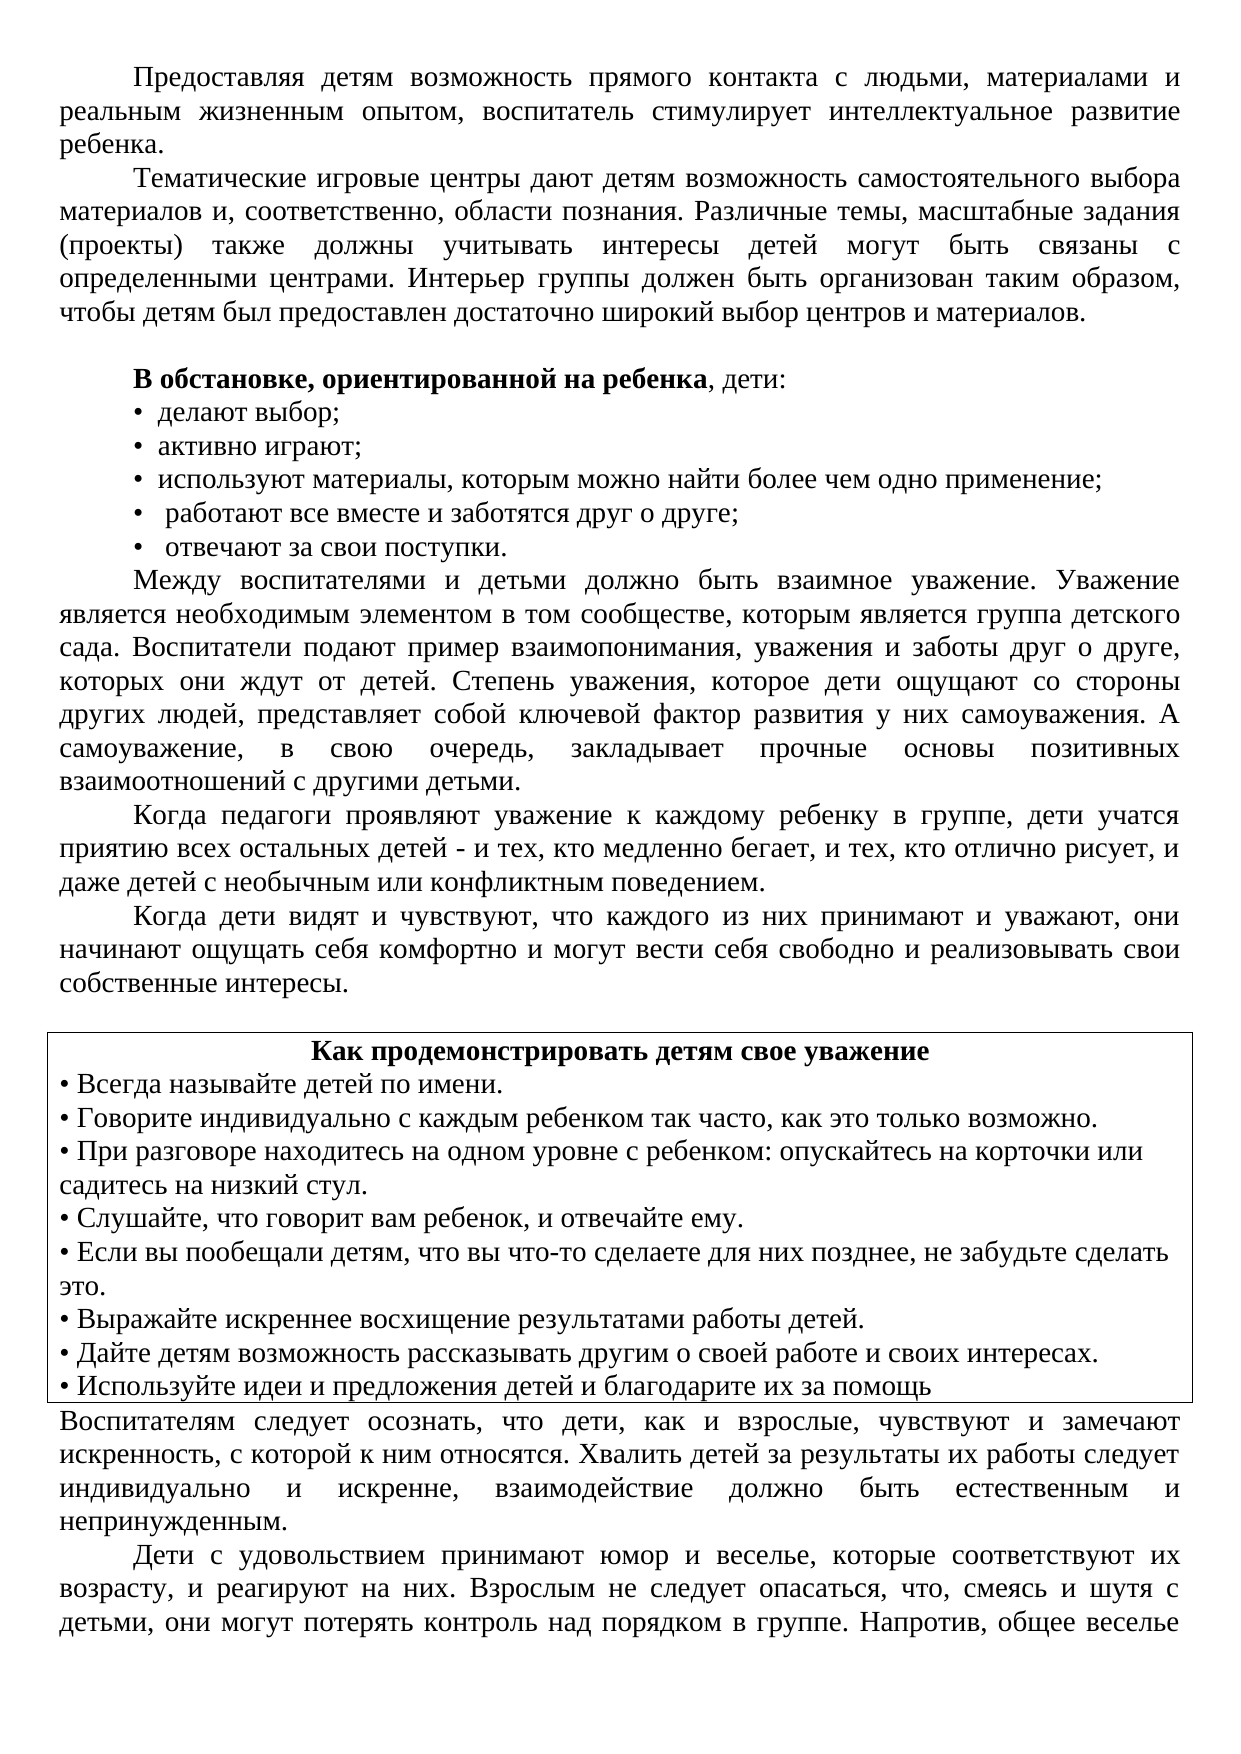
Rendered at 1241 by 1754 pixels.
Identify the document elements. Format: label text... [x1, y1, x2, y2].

text Когда дети видят и чувствуют, что каждого из них принимают и уважают, они начинают ощущать себя комфортно и могут вести себя свободно и реализовывать свои собственные интересы. [59, 898, 1181, 998]
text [59, 1537, 1181, 1638]
text • отвечают за свои поступки. [59, 529, 1181, 562]
text • активно играют; [59, 428, 1181, 462]
text • используют материалы, которым можно найти более чем одно применение; [59, 462, 1181, 495]
text Предоставляя детям возможность прямого контакта с людьми, материалами и реальным жизненным опытом, воспитатель стимулирует интеллектуальное развитие ребенка. [59, 59, 1181, 160]
text Тематические игровые центры дают детям возможность самостоятельного выбора материалов и, соответственно, области познания. Различные темы, масштабные задания (проекты) также должны учитывать интересы детей могут быть связаны с определенными центрами. Интерьер группы должен быть организован таким образом, чтобы детям был предоставлен достаточно широкий выбор центров и материалов. [59, 160, 1181, 327]
text Воспитателям следует осознать, что дети, как и взрослые, чувствуют и замечают искренность, с которой к ним относятся. Хвалить детей за результаты их работы следует индивидуально и искренне, взаимодействие должно быть естественным и непринужденным. [59, 1403, 1181, 1537]
text • делают выбор; [59, 394, 1181, 428]
text • работают все вместе и заботятся друг о друге; [59, 495, 1181, 529]
table_header Как продемонстрировать детям свое уважение • Всегда называйте детей по имени. • Говорите индивидуально с каждым ребенком так часто, как это только возможно. • При разговоре находитесь на одном уровне с ребенком: опускайтесь на корточки или садитесь на низкий стул. • Слушайте, что говорит вам ребенок, и отвечайте ему. • Если вы пообещали детям, что вы что-то сделаете для них позднее, не забудьте сделать это. • Выражайте искреннее восхищение результатами работы детей. • Дайте детям возможность рассказывать другим о своей работе и своих интересах. • Используйте идеи и предложения детей и благодарите их за помощь [48, 1033, 1192, 1402]
text Между воспитателями и детьми должно быть взаимное уважение. Уважение является необходимым элементом в том сообществе, которым является группа детского сада. Воспитатели подают пример взаимопонимания, уважения и заботы друг о друге, которых они ждут от детей. Степень уважения, которое дети ощущают со стороны других людей, представляет собой ключевой фактор развития у них самоуважения. А самоуважение, в свою очередь, закладывает прочные основы позитивных взаимоотношений с другими детьми. [59, 562, 1181, 797]
text Когда педагоги проявляют уважение к каждому ребенку в группе, дети учатся приятию всех остальных детей - и тех, кто медленно бегает, и тех, кто отлично рисует, и даже детей с необычным или конфликтным поведением. [59, 797, 1181, 898]
text В обстановке, ориентированной на ребенка, дети: [59, 361, 1181, 394]
